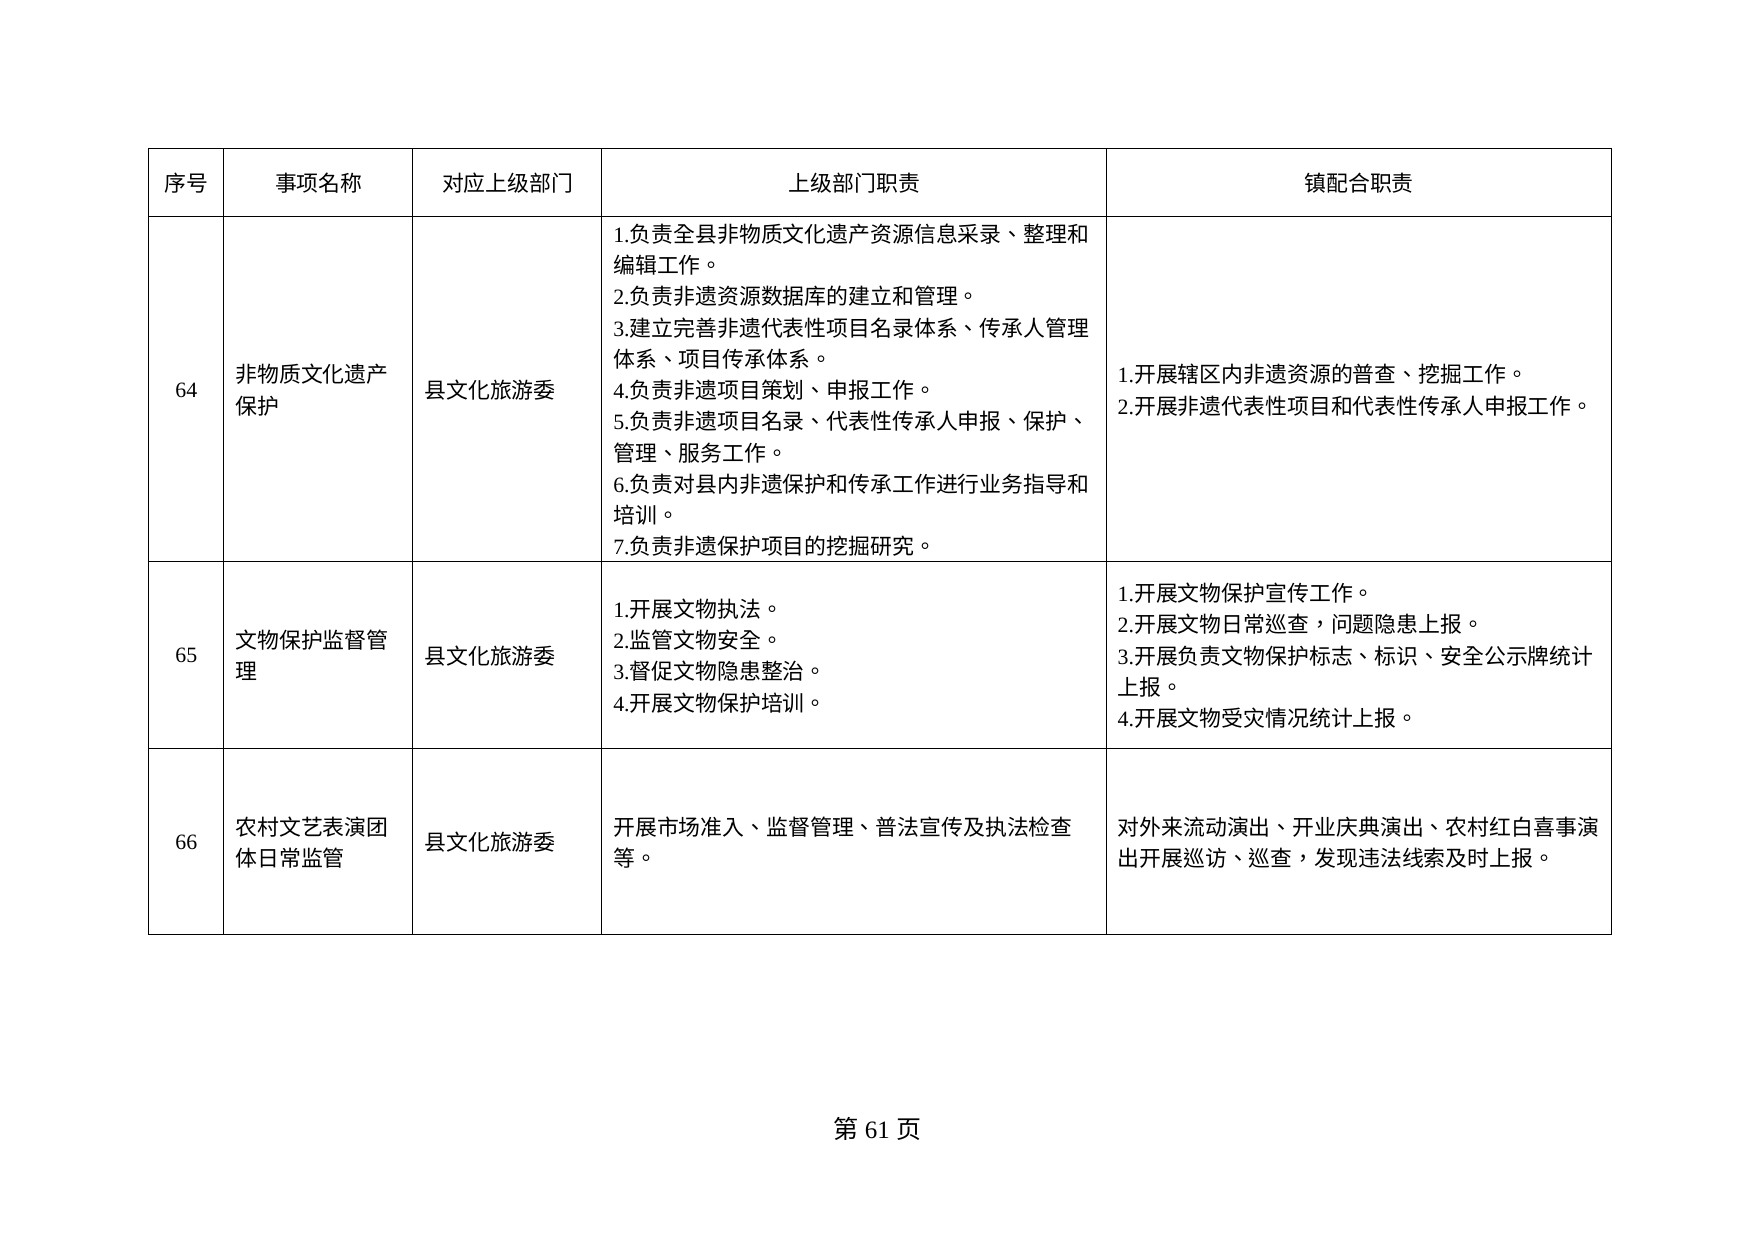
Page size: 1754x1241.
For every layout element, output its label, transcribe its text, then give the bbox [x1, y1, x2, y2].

table_header 上级部门职责 [602, 149, 1106, 216]
table_header 事项名称 [224, 149, 412, 216]
table_cell 对外来流动演出、开业庆典演出、农村红白喜事演出开展巡访、巡查，发现违法线索及时上报。 [1107, 749, 1611, 934]
table_cell 1.开展辖区内非遗资源的普查、挖掘工作。 2.开展非遗代表性项目和代表性传承人申报工作。 [1107, 217, 1611, 561]
table_cell 开展市场准入、监督管理、普法宣传及执法检查等。 [602, 749, 1106, 934]
table_header 镇配合职责 [1107, 149, 1611, 216]
table_cell 农村文艺表演团体日常监管 [224, 749, 412, 934]
table_cell 1.开展文物执法。 2.监管文物安全。 3.督促文物隐患整治。 4.开展文物保护培训。 [602, 562, 1106, 747]
table_header 序号 [149, 149, 223, 216]
table_cell 文物保护监督管理 [224, 562, 412, 747]
table_cell 1.负责全县非物质文化遗产资源信息采录、整理和编辑工作。 2.负责非遗资源数据库的建立和管理。 3.建立完善非遗代表性项目名录体系、传承人管理体系、项目传承体系。 4.负责非遗项目策划、申报工作。 5.负责非遗项目名录、代表性传承人申报、保护、管理、服务工作。 6.负责对县内非遗保护和传承工作进行业务指导和培训。 7.负责非遗保护项目的挖掘研究。 [602, 217, 1106, 561]
table_cell 县文化旅游委 [413, 749, 601, 934]
table_cell 65 [149, 562, 223, 747]
table_cell 1.开展文物保护宣传工作。 2.开展文物日常巡查，问题隐患上报。 3.开展负责文物保护标志、标识、安全公示牌统计上报。 4.开展文物受灾情况统计上报。 [1107, 562, 1611, 747]
table_cell 66 [149, 749, 223, 934]
table_cell 县文化旅游委 [413, 562, 601, 747]
table_cell 非物质文化遗产保护 [224, 217, 412, 561]
table_cell 县文化旅游委 [413, 217, 601, 561]
table_cell 64 [149, 217, 223, 561]
table_header 对应上级部门 [413, 149, 601, 216]
